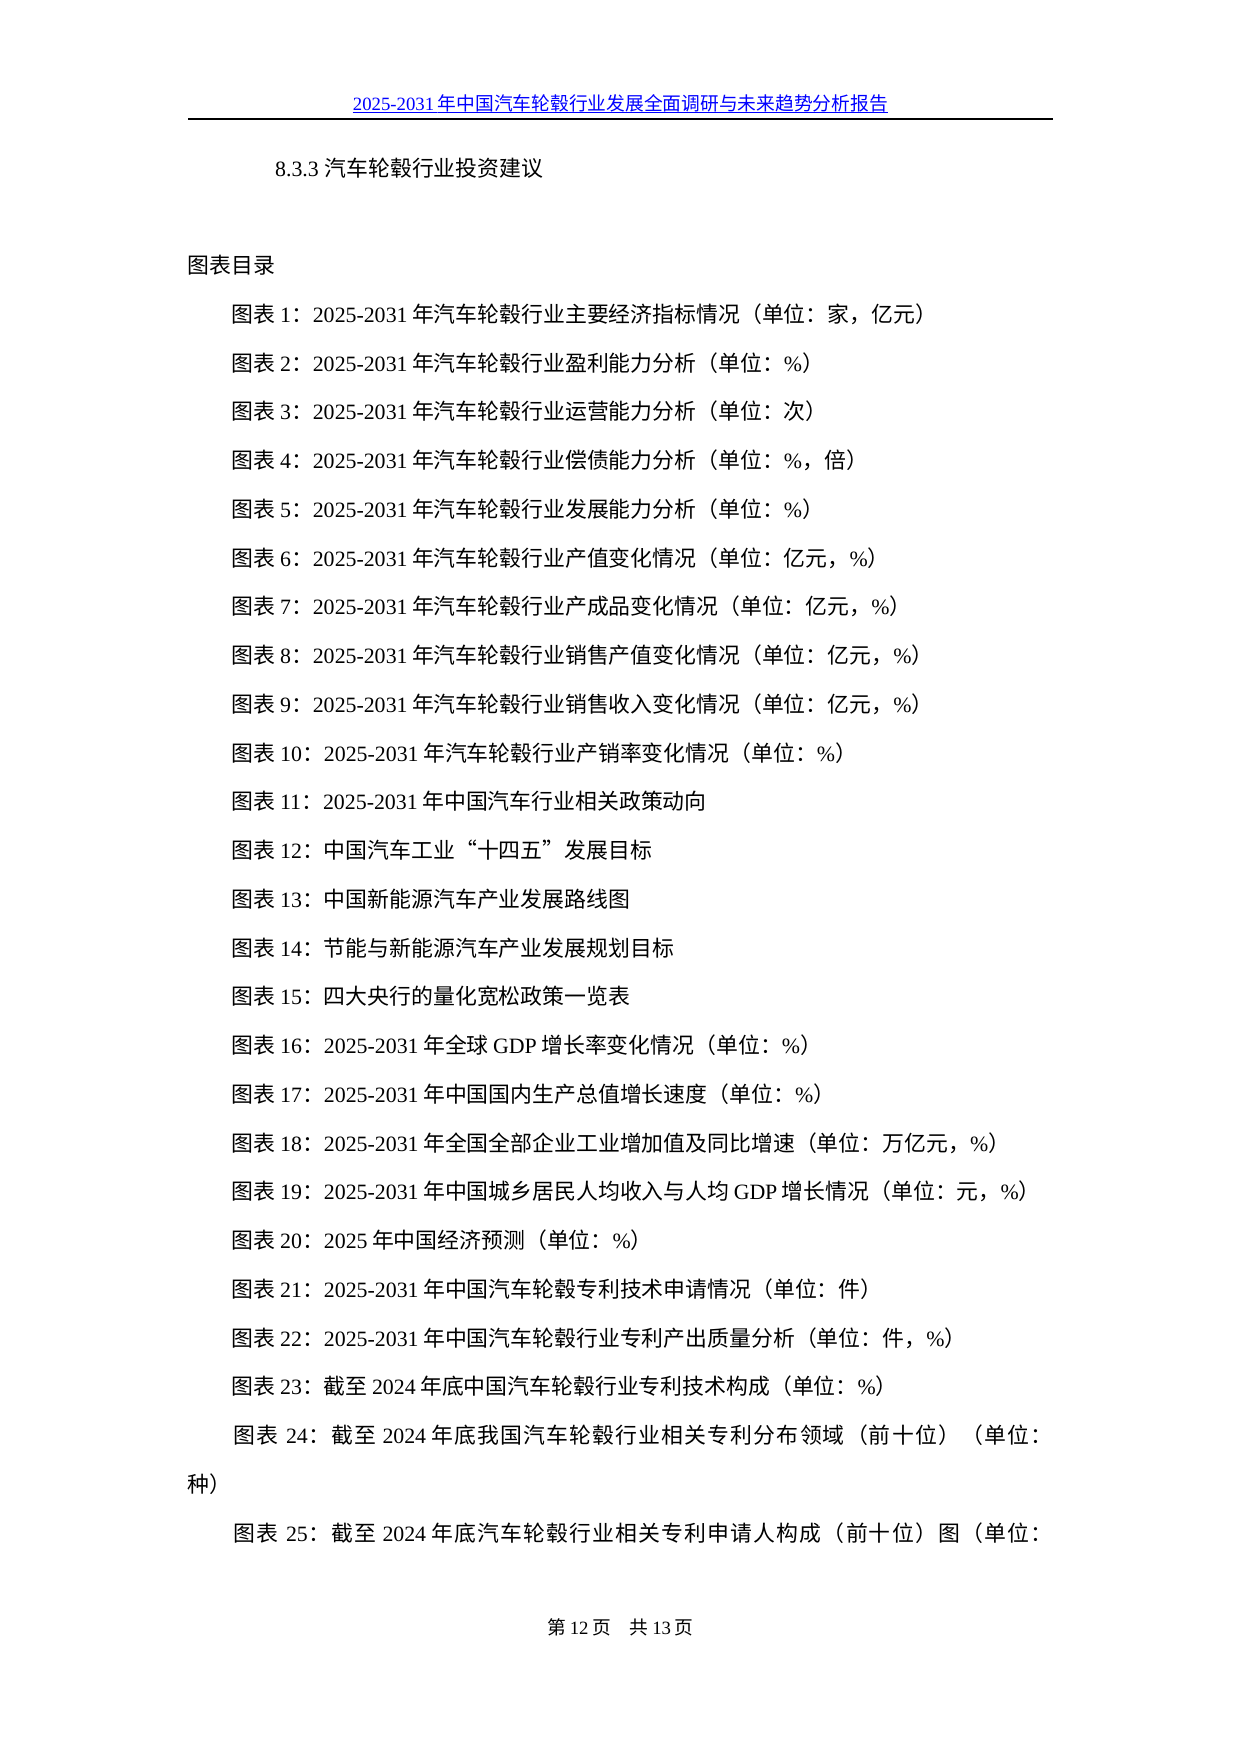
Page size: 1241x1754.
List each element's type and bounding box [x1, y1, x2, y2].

text [187, 150, 1053, 1548]
